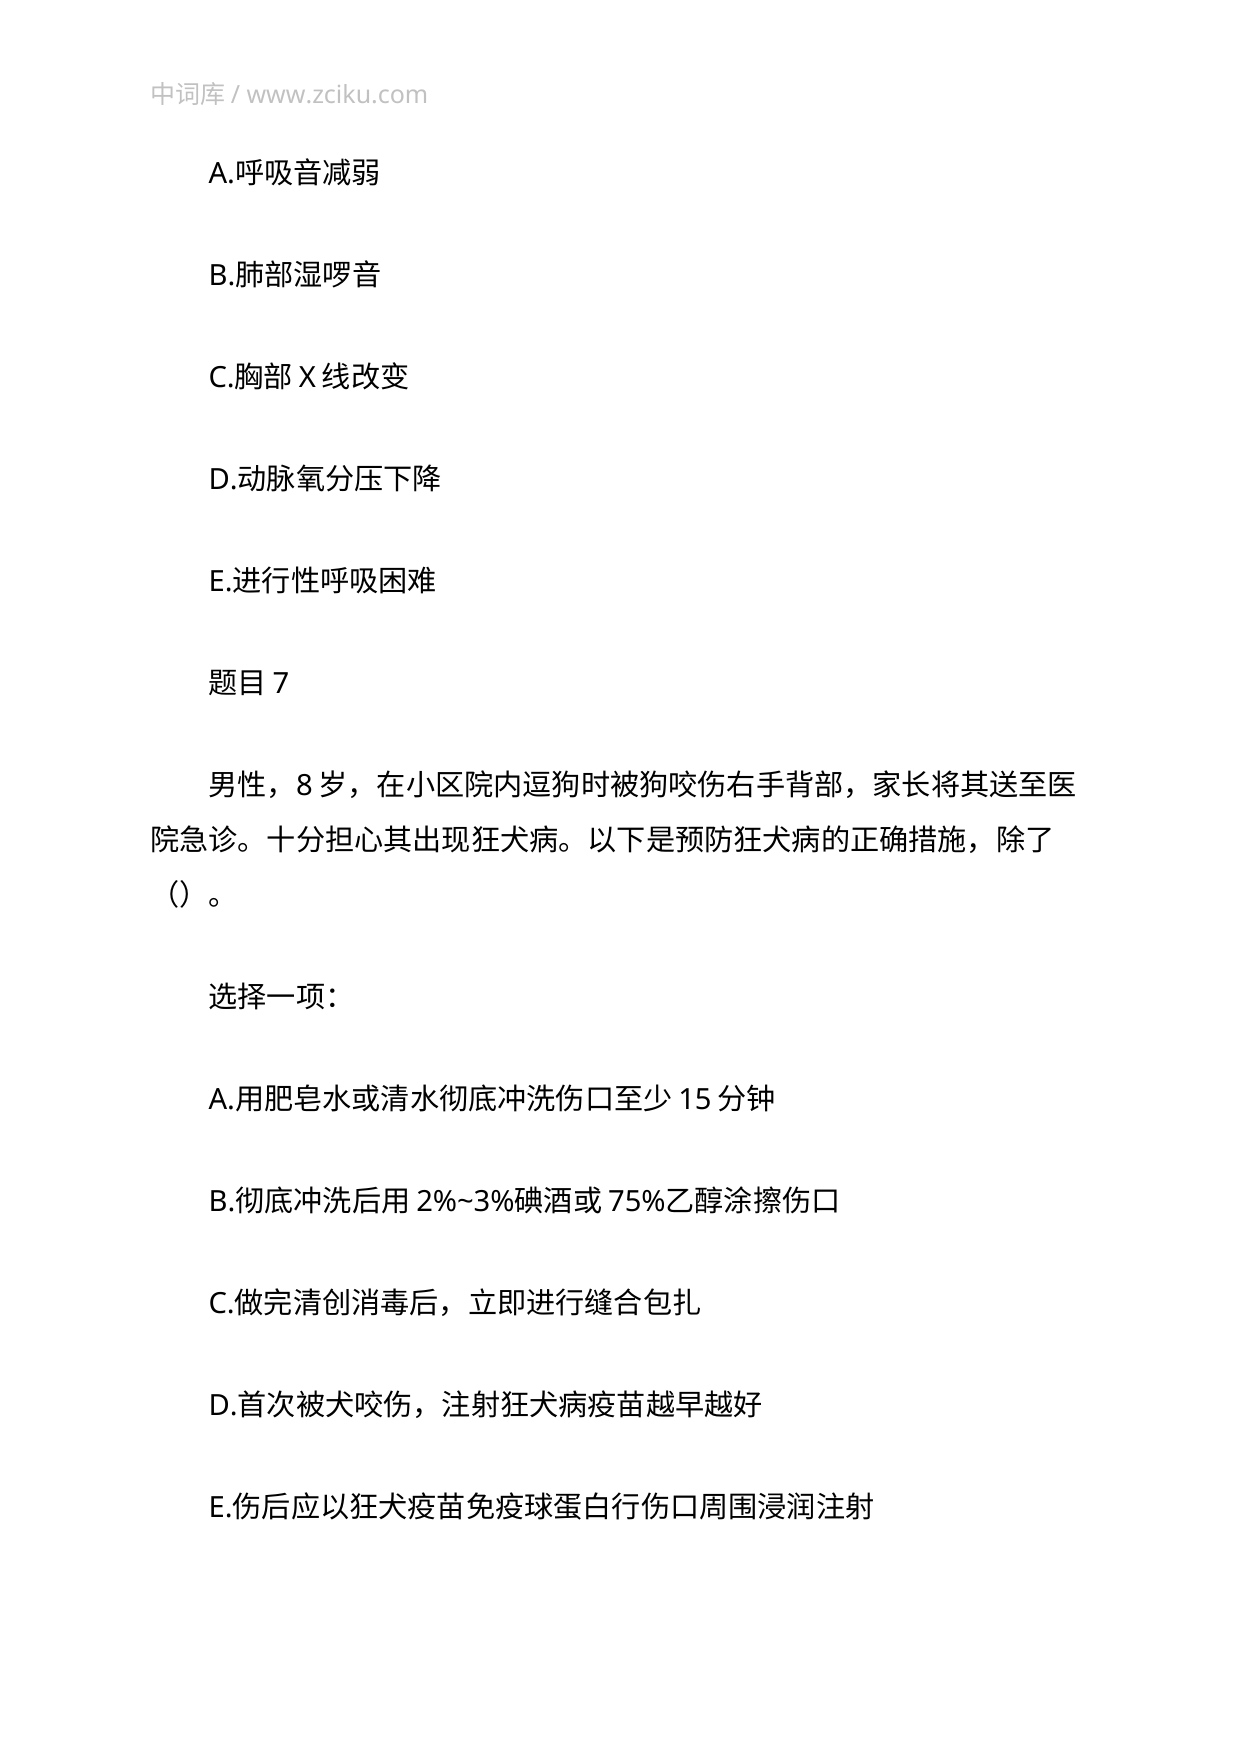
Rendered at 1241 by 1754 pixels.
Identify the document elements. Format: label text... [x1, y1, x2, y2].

text 题目7 [150, 660, 1090, 702]
text D.动脉氧分压下降 [150, 456, 1090, 498]
text 选择一项： [150, 973, 1090, 1016]
text E.伤后应以狂犬疫苗免疫球蛋白行伤口周围浸润注射 [150, 1483, 1090, 1526]
text B.彻底冲洗后用2%~3%碘酒或75%乙醇涂擦伤口 [150, 1177, 1090, 1220]
text 男性，8岁，在小区院内逗狗时被狗咬伤右手背部，家长将其送至医院急诊。十分担心其出现狂犬病。以下是预防狂犬病的正确措施，除了（）。 [150, 762, 1090, 914]
text C.胸部X线改变 [150, 354, 1090, 396]
text B.肺部湿啰音 [150, 252, 1090, 294]
text A.用肥皂水或清水彻底冲洗伤口至少15分钟 [150, 1075, 1090, 1118]
text A.呼吸音减弱 [150, 150, 1090, 192]
text E.进行性呼吸困难 [150, 558, 1090, 600]
text D.首次被犬咬伤，注射狂犬病疫苗越早越好 [150, 1381, 1090, 1424]
text C.做完清创消毒后，立即进行缝合包扎 [150, 1279, 1090, 1322]
